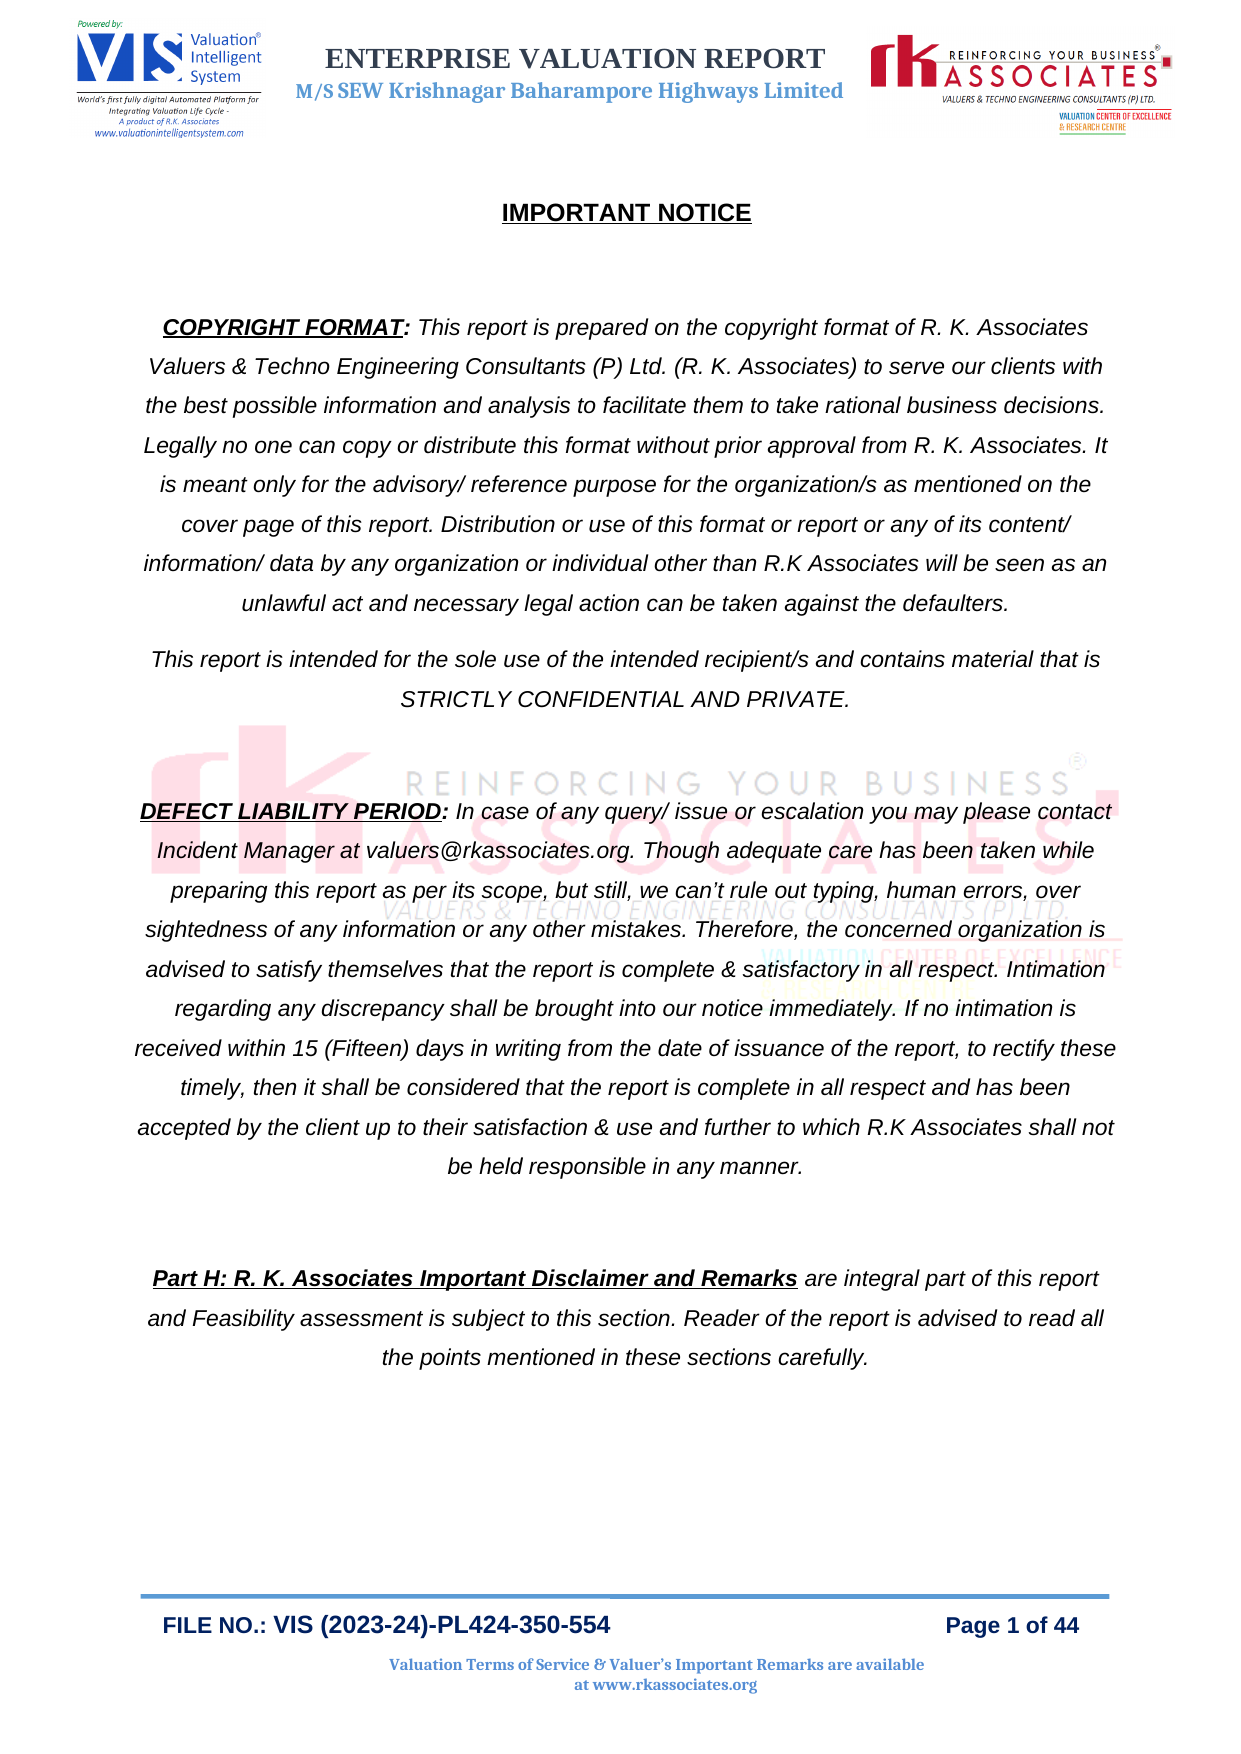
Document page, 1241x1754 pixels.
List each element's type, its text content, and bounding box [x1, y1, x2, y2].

text Part H: R. K. Associates Important Disclaimer and Remarks are integral part of this report and Feasibility assessment is subject to this section. Reader of the report is advised to read all the points mentioned in these sections carefully. [133, 1265, 1120, 1371]
picture [865, 26, 1175, 138]
text DEFECT LIABILITY PERIOD: In case of any query/ issue or escalation you may please contact Incident Manager at valuers@rkassociates.org. Though adequate care has been taken while preparing this report as per its scope, but still, we can’t rule out typing, human errors, over sightedness of any information or any other mistakes. Therefore, the concerned organization is advised to satisfy themselves that the report is complete & satisfactory in all respect. Intimation regarding any discrepancy shall be brought into our notice immediately. If no intimation is received within 15 (Fifteen) days in writing from the date of issuance of the report, to rectify these timely, then it shall be considered that the report is complete in all respect and has been accepted by the client up to their satisfaction & use and further to which R.K Associates shall not be held responsible in any manner. [133, 798, 1120, 1179]
text This report is intended for the sole use of the intended recipient/s and contains material that is STRICTLY CONFIDENTIAL AND PRIVATE. [133, 646, 1120, 712]
text IMPORTANT NOTICE [133, 198, 1120, 226]
picture [68, 18, 266, 138]
text COPYRIGHT FORMAT: This report is prepared on the copyright format of R. K. Associates Valuers & Techno Engineering Consultants (P) Ltd. (R. K. Associates) to serve our clients with the best possible information and analysis to facilitate them to take rational business decisions. Legally no one can copy or distribute this format without prior approval from R. K. Associates. It is meant only for the advisory/ reference purpose for the organization/s as mentioned on the cover page of this report. Distribution or use of this format or report or any of its content/ information/ data by any organization or individual other than R.K Associates will be seen as an unlawful act and necessary legal action can be taken against the defaulters. [133, 313, 1120, 616]
